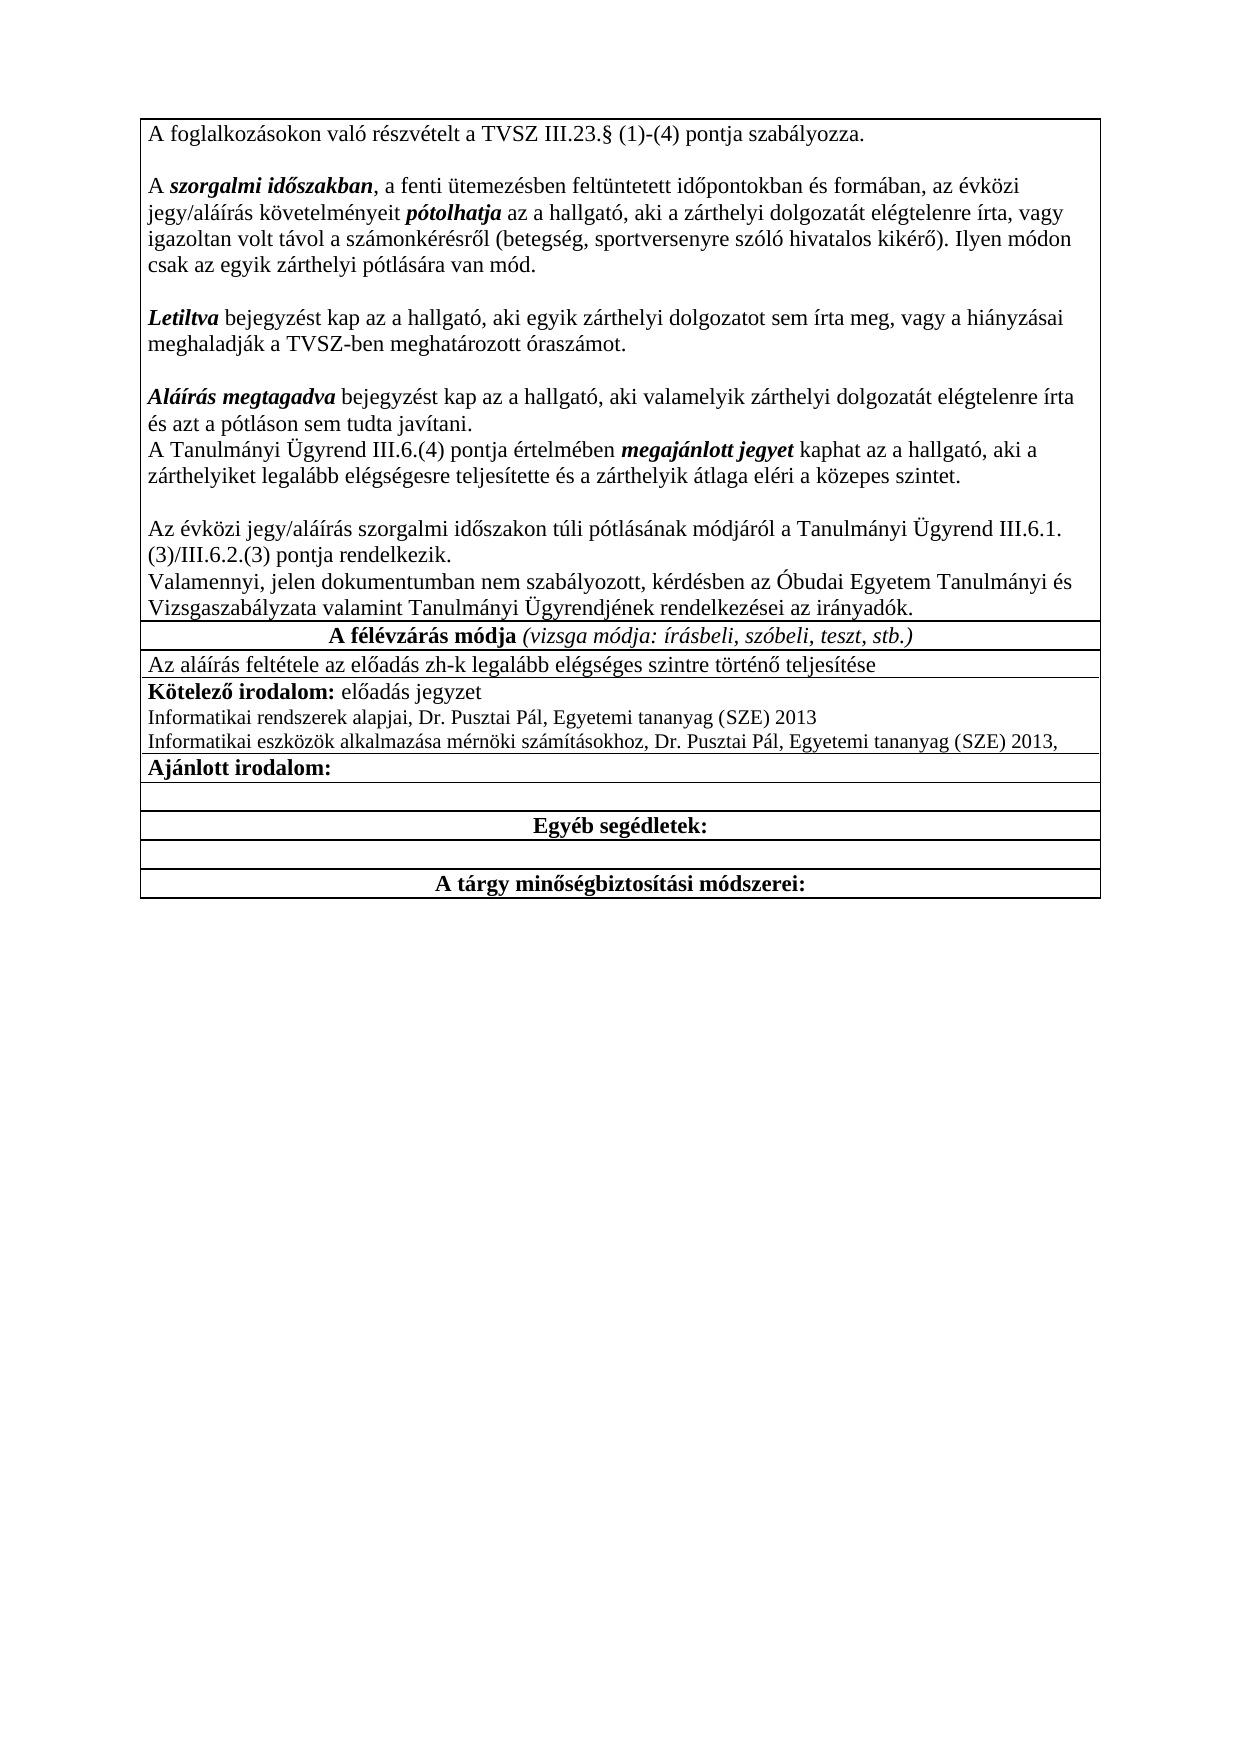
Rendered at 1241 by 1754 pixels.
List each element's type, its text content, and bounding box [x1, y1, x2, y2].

table_cell Az aláírás feltétele az előadás zh-k legalább elégséges szintre történő teljesítése [141, 651, 1100, 677]
table_cell Egyéb segédletek: [141, 812, 1100, 839]
table_cell [141, 783, 1100, 810]
table_cell A tárgy minőségbiztosítási módszerei: [141, 870, 1100, 897]
table_cell Kötelező irodalom: előadás jegyzet Informatikai rendszerek alapjai, Dr. Pusztai Pál, Egyetemi tananyag (SZE) 2013 Informatikai eszközök alkalmazása mérnöki számításokhoz, Dr. Pusztai Pál, Egyetemi tananyag (SZE) 2013, [141, 677, 1100, 753]
table_cell A foglalkozásokon való részvételt a TVSZ III.23.§ (1)-(4) pontja szabályozza. A szorgalmi időszakban, a fenti ütemezésben feltüntetett időpontokban és formában, az évközi jegy/aláírás követelményeit pótolhatja az a hallgató, aki a zárthelyi dolgozatát elégtelenre írta, vagy igazoltan volt távol a számonkérésről (betegség, sportversenyre szóló hivatalos kikérő). Ilyen módon csak az egyik zárthelyi pótlására van mód. Letiltva bejegyzést kap az a hallgató, aki egyik zárthelyi dolgozatot sem írta meg, vagy a hiányzásai meghaladják a TVSZ-ben meghatározott óraszámot. Aláírás megtagadva bejegyzést kap az a hallgató, aki valamelyik zárthelyi dolgozatát elégtelenre írta és azt a pótláson sem tudta javítani. A Tanulmányi Ügyrend III.6.(4) pontja értelmében megajánlott jegyet kaphat az a hallgató, aki a zárthelyiket legalább elégségesre teljesítette és a zárthelyik átlaga eléri a közepes szintet. Az évközi jegy/aláírás szorgalmi időszakon túli pótlásának módjáról a Tanulmányi Ügyrend III.6.1.(3)/III.6.2.(3) pontja rendelkezik. Valamennyi, jelen dokumentumban nem szabályozott, kérdésben az Óbudai Egyetem Tanulmányi és Vizsgaszabályzata valamint Tanulmányi Ügyrendjének rendelkezései az irányadók. [141, 120, 1100, 620]
table_cell A félévzárás módja (vizsga módja: írásbeli, szóbeli, teszt, stb.) [141, 622, 1100, 649]
table_cell [141, 841, 1100, 868]
table_cell Ajánlott irodalom: [141, 753, 1100, 782]
